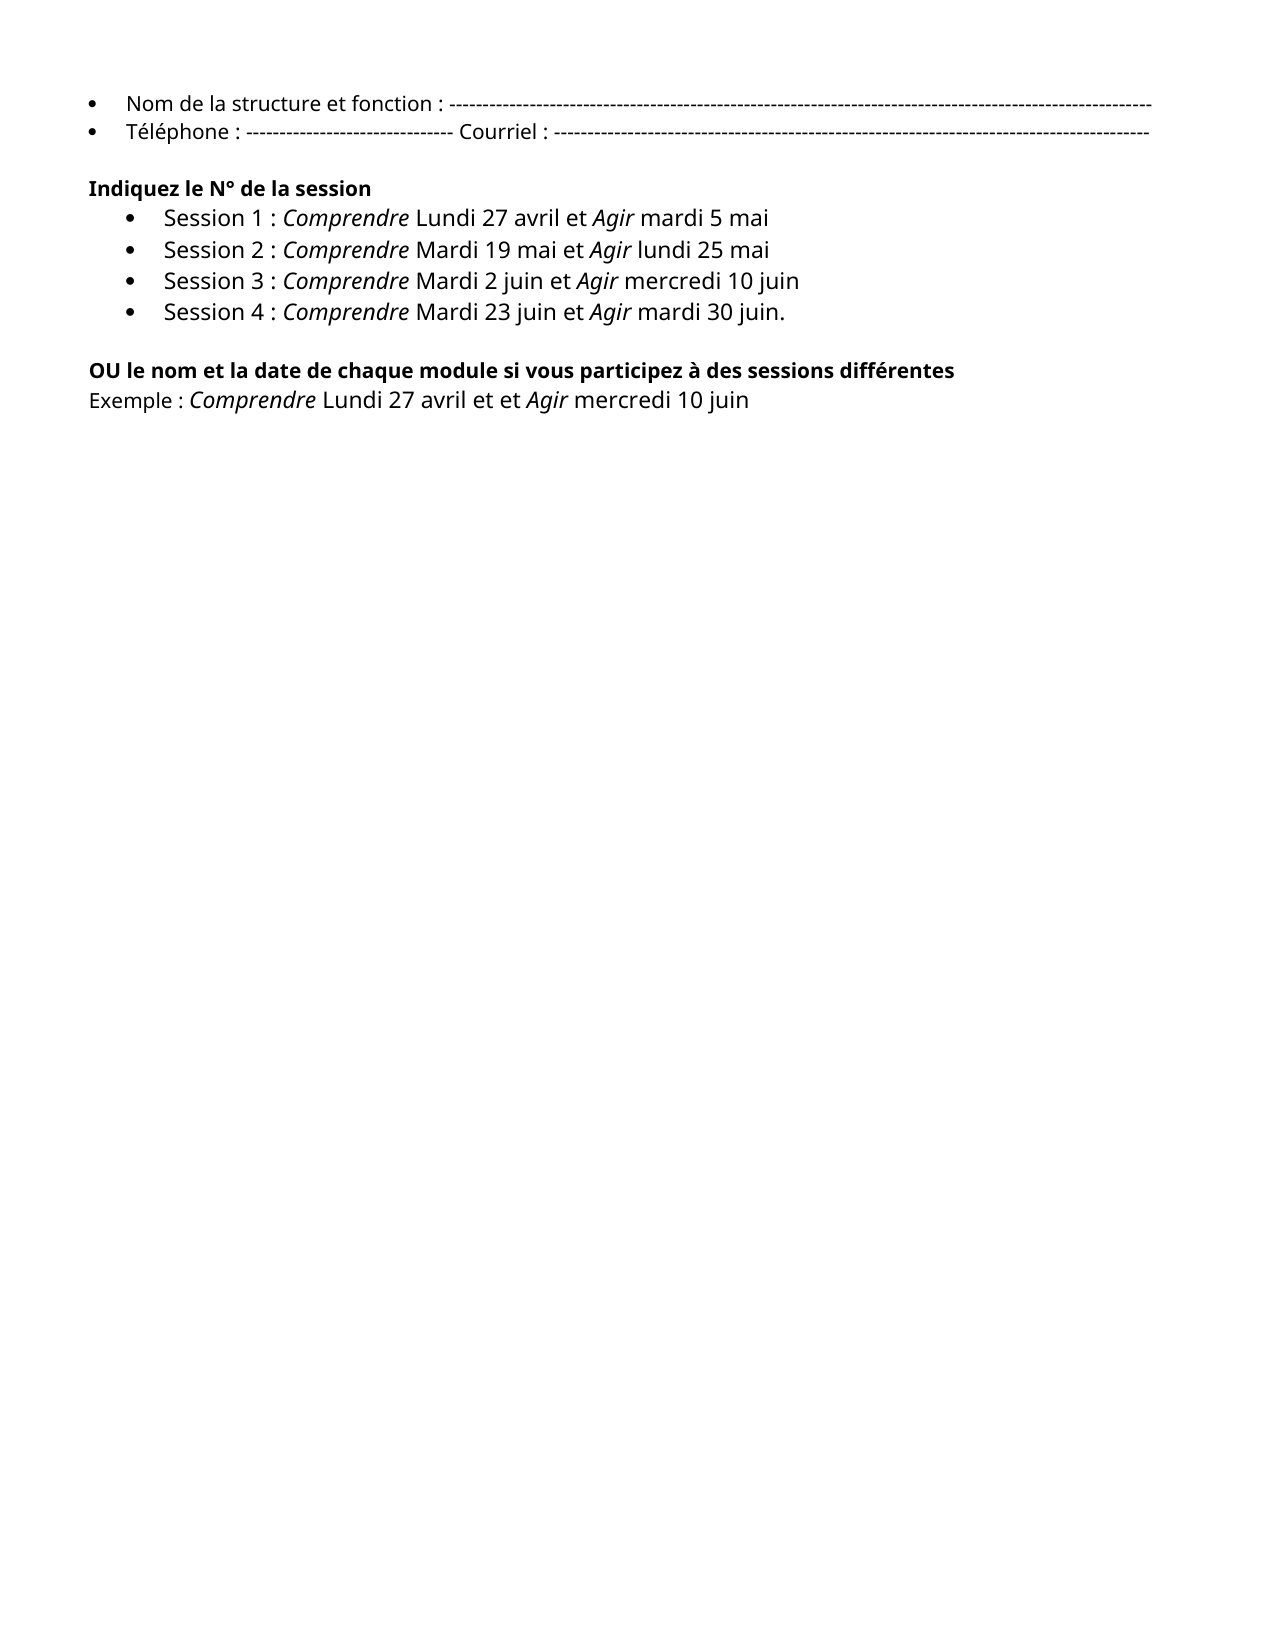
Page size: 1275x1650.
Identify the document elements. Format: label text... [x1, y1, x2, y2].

text Exemple : Comprendre Lundi 27 avril et et Agir mercredi 10 juin [89, 384, 1186, 416]
list Nom de la structure et fonction : --------------------------------------------------------------------------------------------------------- [89, 89, 1186, 117]
list Session 1 : Comprendre Lundi 27 avril et Agir mardi 5 mai [126, 202, 1186, 234]
list Téléphone : ------------------------------- Courriel : ----------------------------------------------------------------------------------------- [89, 117, 1186, 146]
list Session 3 : Comprendre Mardi 2 juin et Agir mercredi 10 juin [126, 265, 1186, 296]
text Indiquez le N° de la session [89, 174, 1186, 202]
text OU le nom et la date de chaque module si vous participez à des sessions différentes [89, 356, 1186, 384]
list Session 2 : Comprendre Mardi 19 mai et Agir lundi 25 mai [126, 234, 1186, 265]
list Session 4 : Comprendre Mardi 23 juin et Agir mardi 30 juin. [126, 296, 1186, 327]
